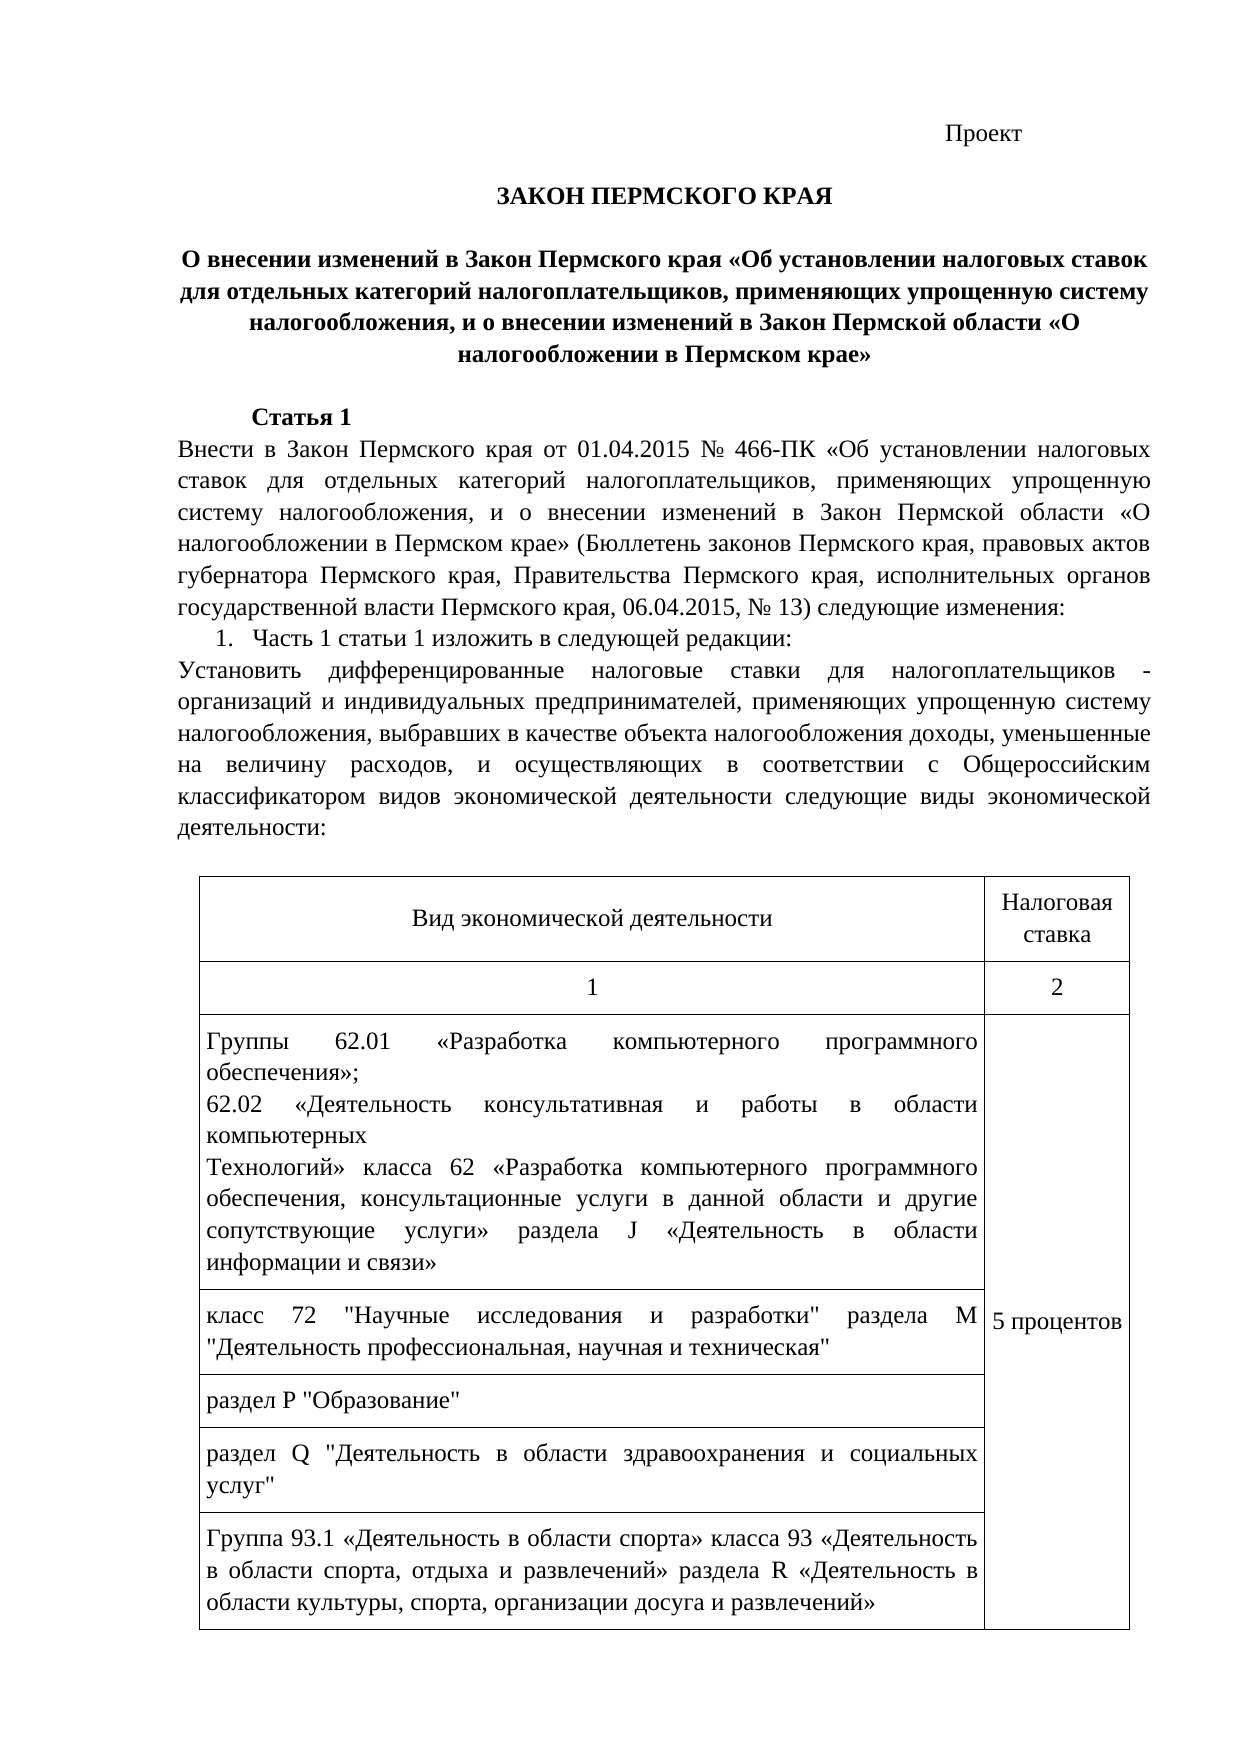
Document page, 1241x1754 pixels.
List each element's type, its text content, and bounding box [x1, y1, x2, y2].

table_cell раздел Q "Деятельность в области здравоохранения и социальных услуг" [200, 1428, 984, 1512]
table_cell раздел P "Образование" [200, 1375, 984, 1427]
table_cell Группа 93.1 «Деятельность в области спорта» класса 93 «Деятельность в области спорта, отдыха и развлечений» раздела R «Деятельность в области культуры, спорта, организации досуга и развлечений» [200, 1513, 984, 1628]
table_cell 1 [200, 962, 984, 1014]
list Часть 1 статьи 1 изложить в следующей редакции: [215, 623, 1152, 652]
table_cell 2 [985, 962, 1129, 1014]
table_cell класс 72 "Научные исследования и разработки" раздела M "Деятельность профессиональная, научная и техническая" [200, 1290, 984, 1373]
text Проект [945, 118, 1152, 147]
table_header Налоговая ставка [985, 877, 1129, 961]
text ЗАКОН ПЕРМСКОГО КРАЯ [177, 181, 1152, 210]
table_cell 5 процентов [985, 1015, 1129, 1628]
table_header Вид экономической деятельности [200, 877, 984, 961]
table_cell Группы 62.01 «Разработка компьютерного программного обеспечения»; 62.02 «Деятельность консультативная и работы в области компьютерных Технологий» класса 62 «Разработка компьютерного программного обеспечения, консультационные услуги в данной области и другие сопутствующие услуги» раздела J «Деятельность в области информации и связи» [200, 1015, 984, 1288]
text Внести в Закон Пермского края от 01.04.2015 № 466-ПК «Об установлении налоговых ставок для отдельных категорий налогоплательщиков, применяющих упрощенную систему налогообложения, и о внесении изменений в Закон Пермской области «О налогообложении в Пермском крае» (Бюллетень законов Пермского края, правовых актов губернатора Пермского края, Правительства Пермского края, исполнительных органов государственной власти Пермского края, 06.04.2015, № 13) следующие изменения: [177, 434, 1152, 620]
text Установить дифференцированные налоговые ставки для налогоплательщиков - организаций и индивидуальных предпринимателей, применяющих упрощенную систему налогообложения, выбравших в качестве объекта налогообложения доходы, уменьшенные на величину расходов, и осуществляющих в соответствии с Общероссийским классификатором видов экономической деятельности следующие виды экономической деятельности: [177, 655, 1152, 841]
text Статья 1 [177, 402, 1152, 431]
text О внесении изменений в Закон Пермского края «Об установлении налоговых ставок для отдельных категорий налогоплательщиков, применяющих упрощенную систему налогообложения, и о внесении изменений в Закон Пермской области «О налогообложении в Пермском крае» [177, 244, 1152, 368]
